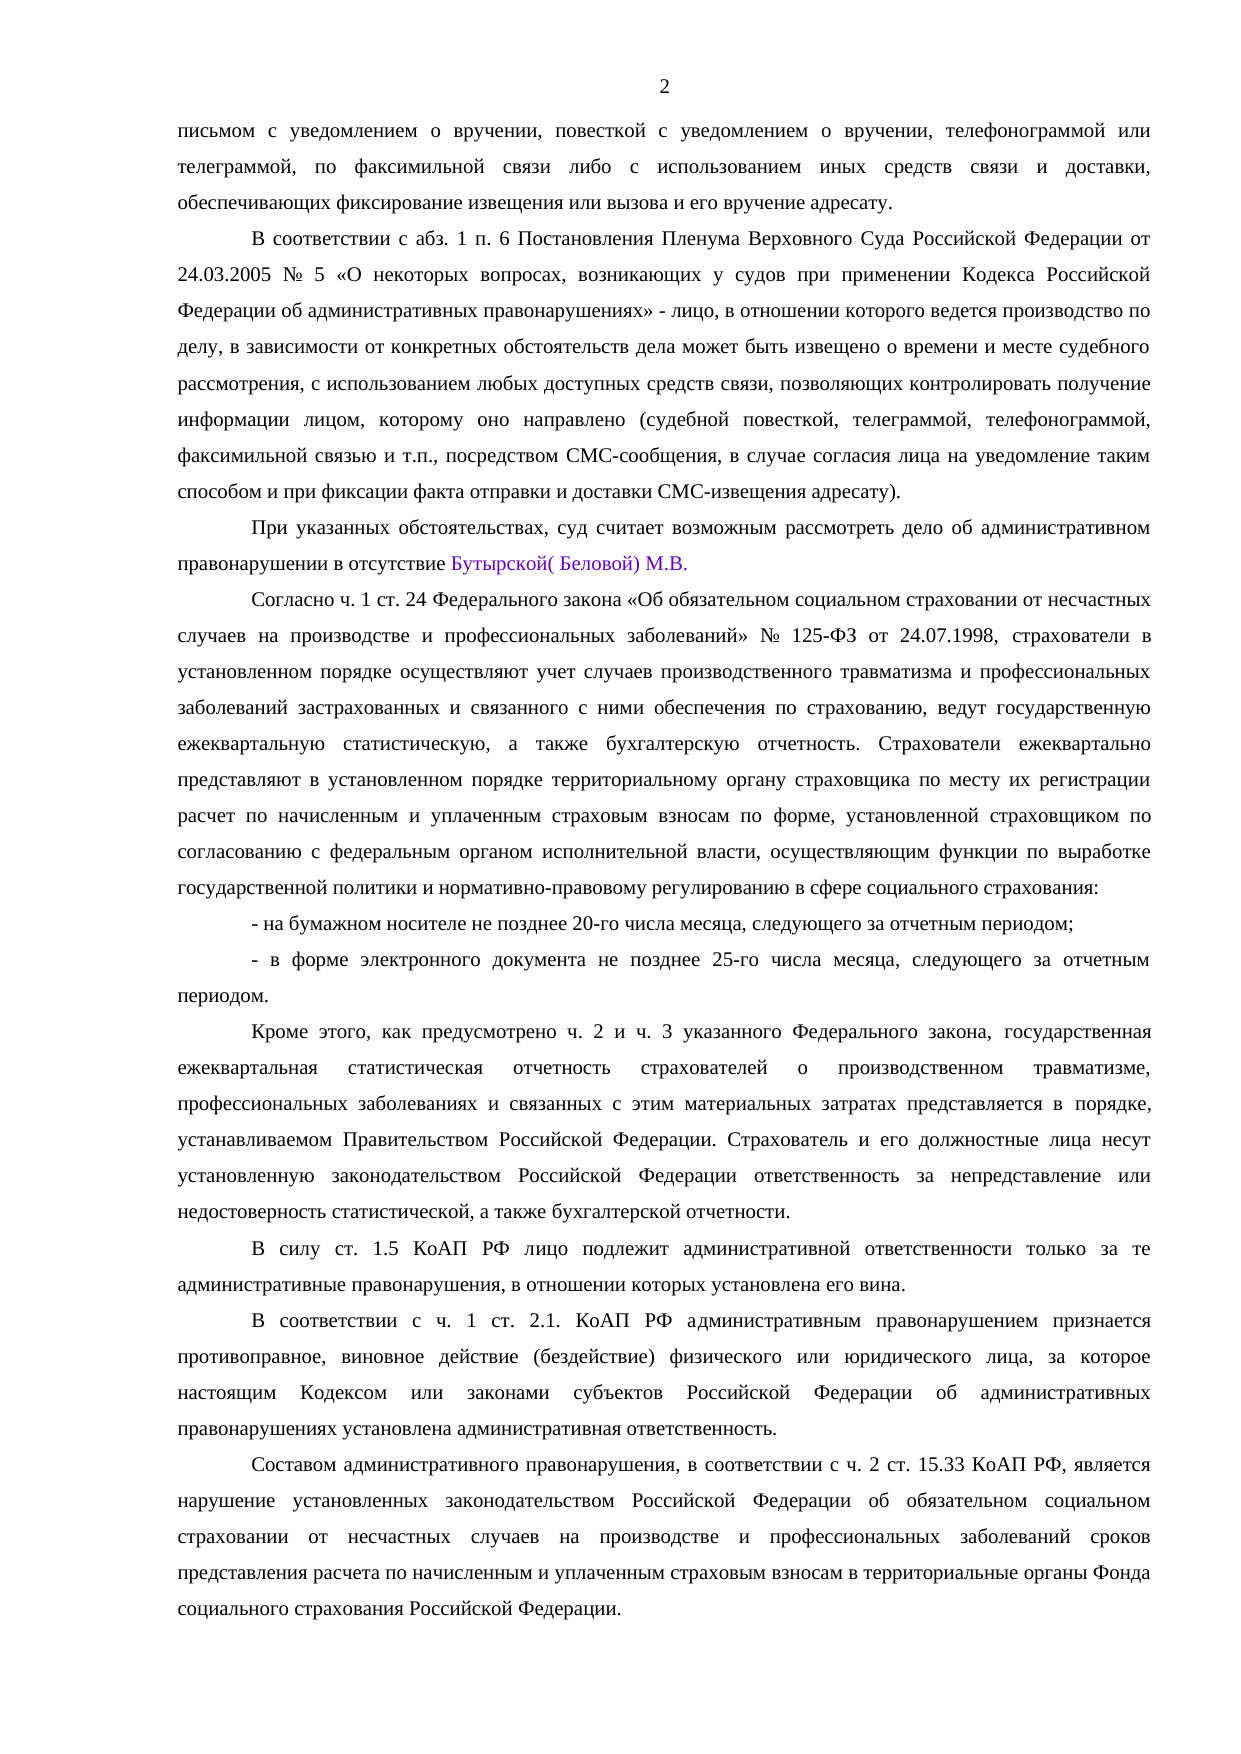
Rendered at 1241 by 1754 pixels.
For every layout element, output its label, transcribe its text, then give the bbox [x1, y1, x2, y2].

text Составом административного правонарушения, в соответствии с ч. 2 ст. 15.33 КоАП РФ, является нарушение установленных законодательством Российской Федерации об обязательном социальном страховании от несчастных случаев на производстве и профессиональных заболеваний сроков представления расчета по начисленным и уплаченным страховым взносам в территориальные органы Фонда социального страхования Российской Федерации. [177, 1452, 1152, 1620]
text Кроме этого, как предусмотрено ч. 2 и ч. 3 указанного Федерального закона, государственная ежеквартальная статистическая отчетность страхователей о производственном травматизме, профессиональных заболеваниях и связанных с этим материальных затратах представляется в порядке, устанавливаемом Правительством Российской Федерации. Страхователь и его должностные лица несут установленную законодательством Российской Федерации ответственность за непредставление или недостоверность статистической, а также бухгалтерской отчетности. [177, 1019, 1152, 1223]
text Согласно ч. 1 ст. 24 Федерального закона «Об обязательном социальном страховании от несчастных случаев на производстве и профессиональных заболеваний» № 125-ФЗ от 24.07.1998, страхователи в установленном порядке осуществляют учет случаев производственного травматизма и профессиональных заболеваний застрахованных и связанного с ними обеспечения по страхованию, ведут государственную ежеквартальную статистическую, а также бухгалтерскую отчетность. Страхователи ежеквартально представляют в установленном порядке территориальному органу страховщика по месту их регистрации расчет по начисленным и уплаченным страховым взносам по форме, установленной страховщиком по согласованию с федеральным органом исполнительной власти, осуществляющим функции по выработке государственной политики и нормативно-правовому регулированию в сфере социального страхования: [177, 587, 1152, 899]
text В соответствии с абз. 1 п. 6 Постановления Пленума Верховного Суда Российской Федерации от 24.03.2005 № 5 «О некоторых вопросах, возникающих у судов при применении Кодекса Российской Федерации об административных правонарушениях» - лицо, в отношении которого ведется производство по делу, в зависимости от конкретных обстоятельств дела может быть извещено о времени и месте судебного рассмотрения, с использованием любых доступных средств связи, позволяющих контролировать получение информации лицом, которому оно направлено (судебной повесткой, телеграммой, телефонограммой, факсимильной связью и т.п., посредством СМС-сообщения, в случае согласия лица на уведомление таким способом и при фиксации факта отправки и доставки СМС-извещения адресату). [177, 226, 1152, 503]
text В соответствии с ч. 1 ст. 2.1. КоАП РФ административным правонарушением признается противоправное, виновное действие (бездействие) физического или юридического лица, за которое настоящим Кодексом или законами субъектов Российской Федерации об административных правонарушениях установлена административная ответственность. [177, 1307, 1152, 1440]
text - в форме электронного документа не позднее 25-го числа месяца, следующего за отчетным периодом. [177, 947, 1152, 1007]
text При указанных обстоятельствах, суд считает возможным рассмотреть дело об административном правонарушении в отсутствие Бутырской( Беловой) М.В. [177, 514, 1152, 575]
text - на бумажном носителе не позднее 20-го числа месяца, следующего за отчетным периодом; [177, 911, 1152, 935]
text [177, 118, 1152, 214]
text В силу ст. 1.5 КоАП РФ лицо подлежит административной ответственности только за те административные правонарушения, в отношении которых установлена его вина. [177, 1235, 1152, 1296]
